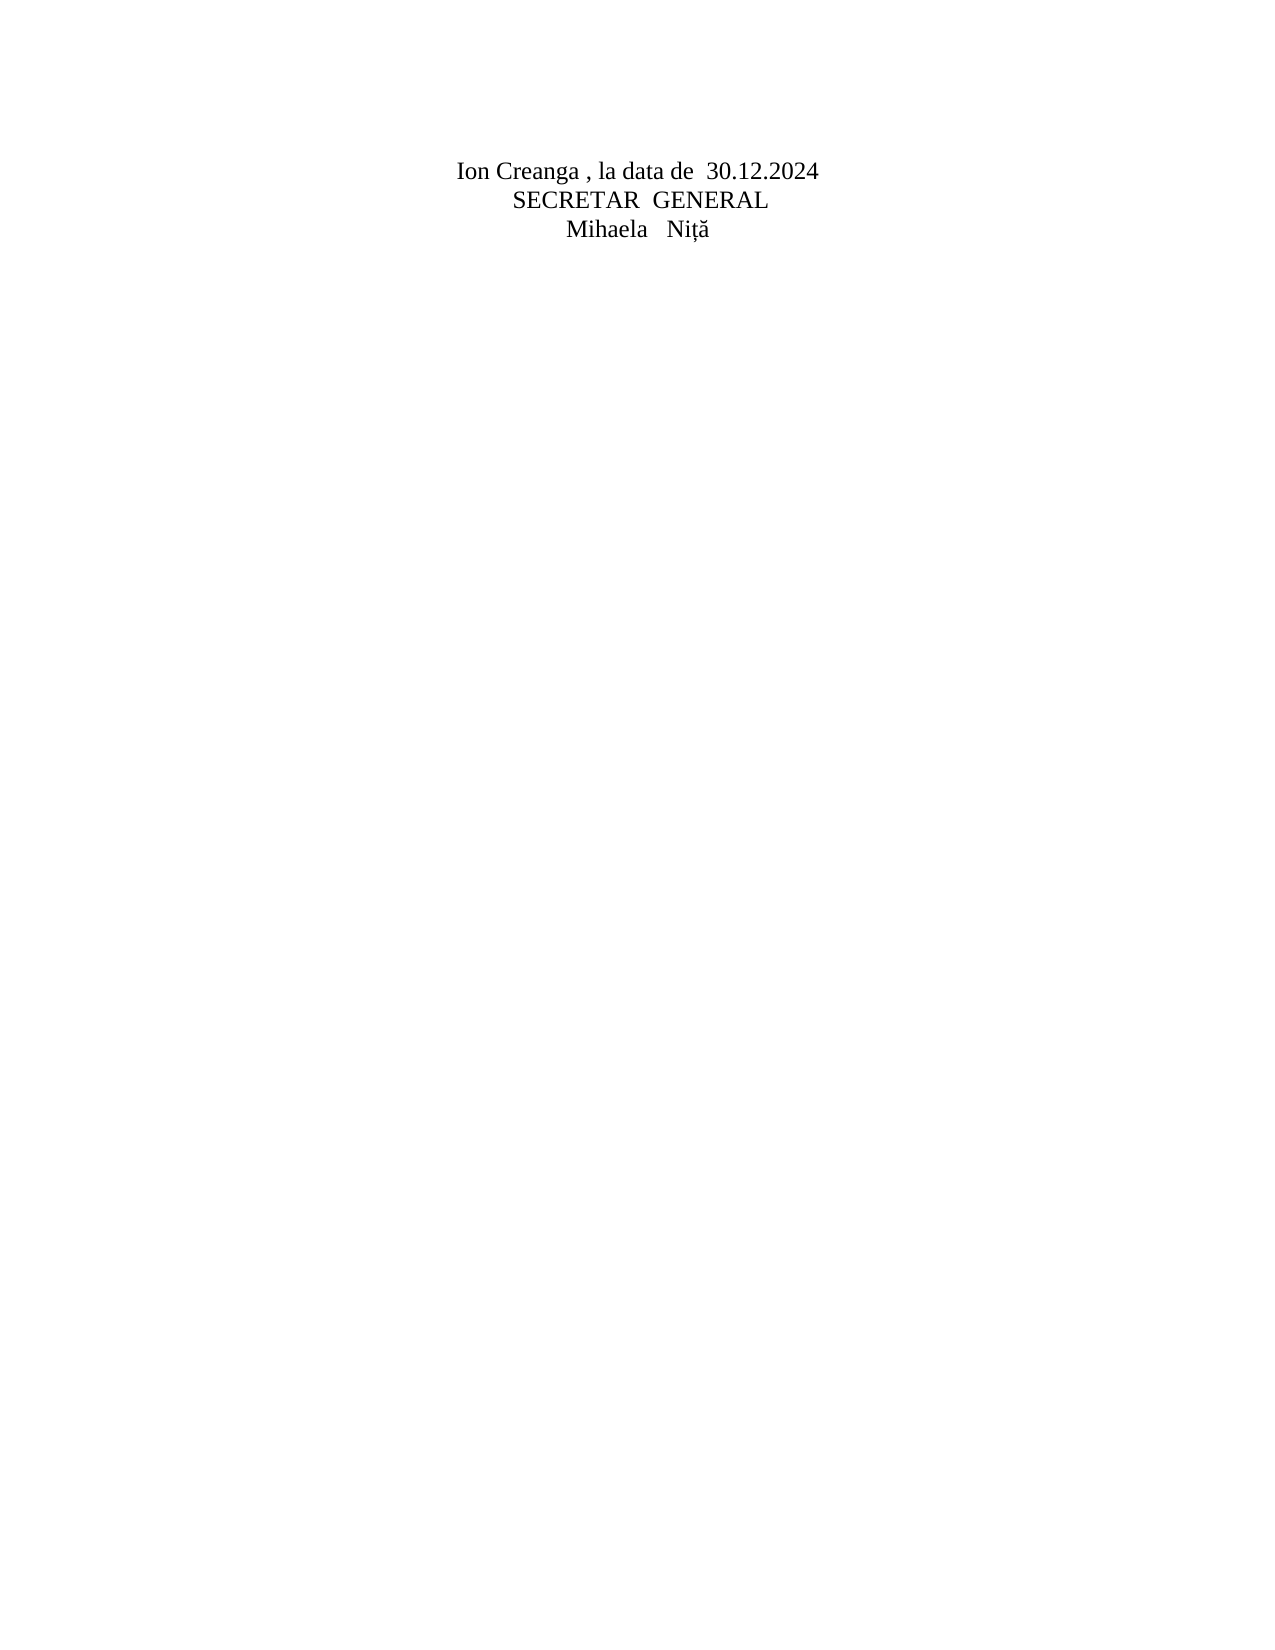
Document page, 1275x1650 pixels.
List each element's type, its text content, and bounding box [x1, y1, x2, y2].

text Mihaela Niță [150, 214, 1125, 242]
text SECRETAR GENERAL [150, 185, 1125, 214]
text Ion Creanga , la data de 30.12.2024 [91, 156, 1184, 185]
